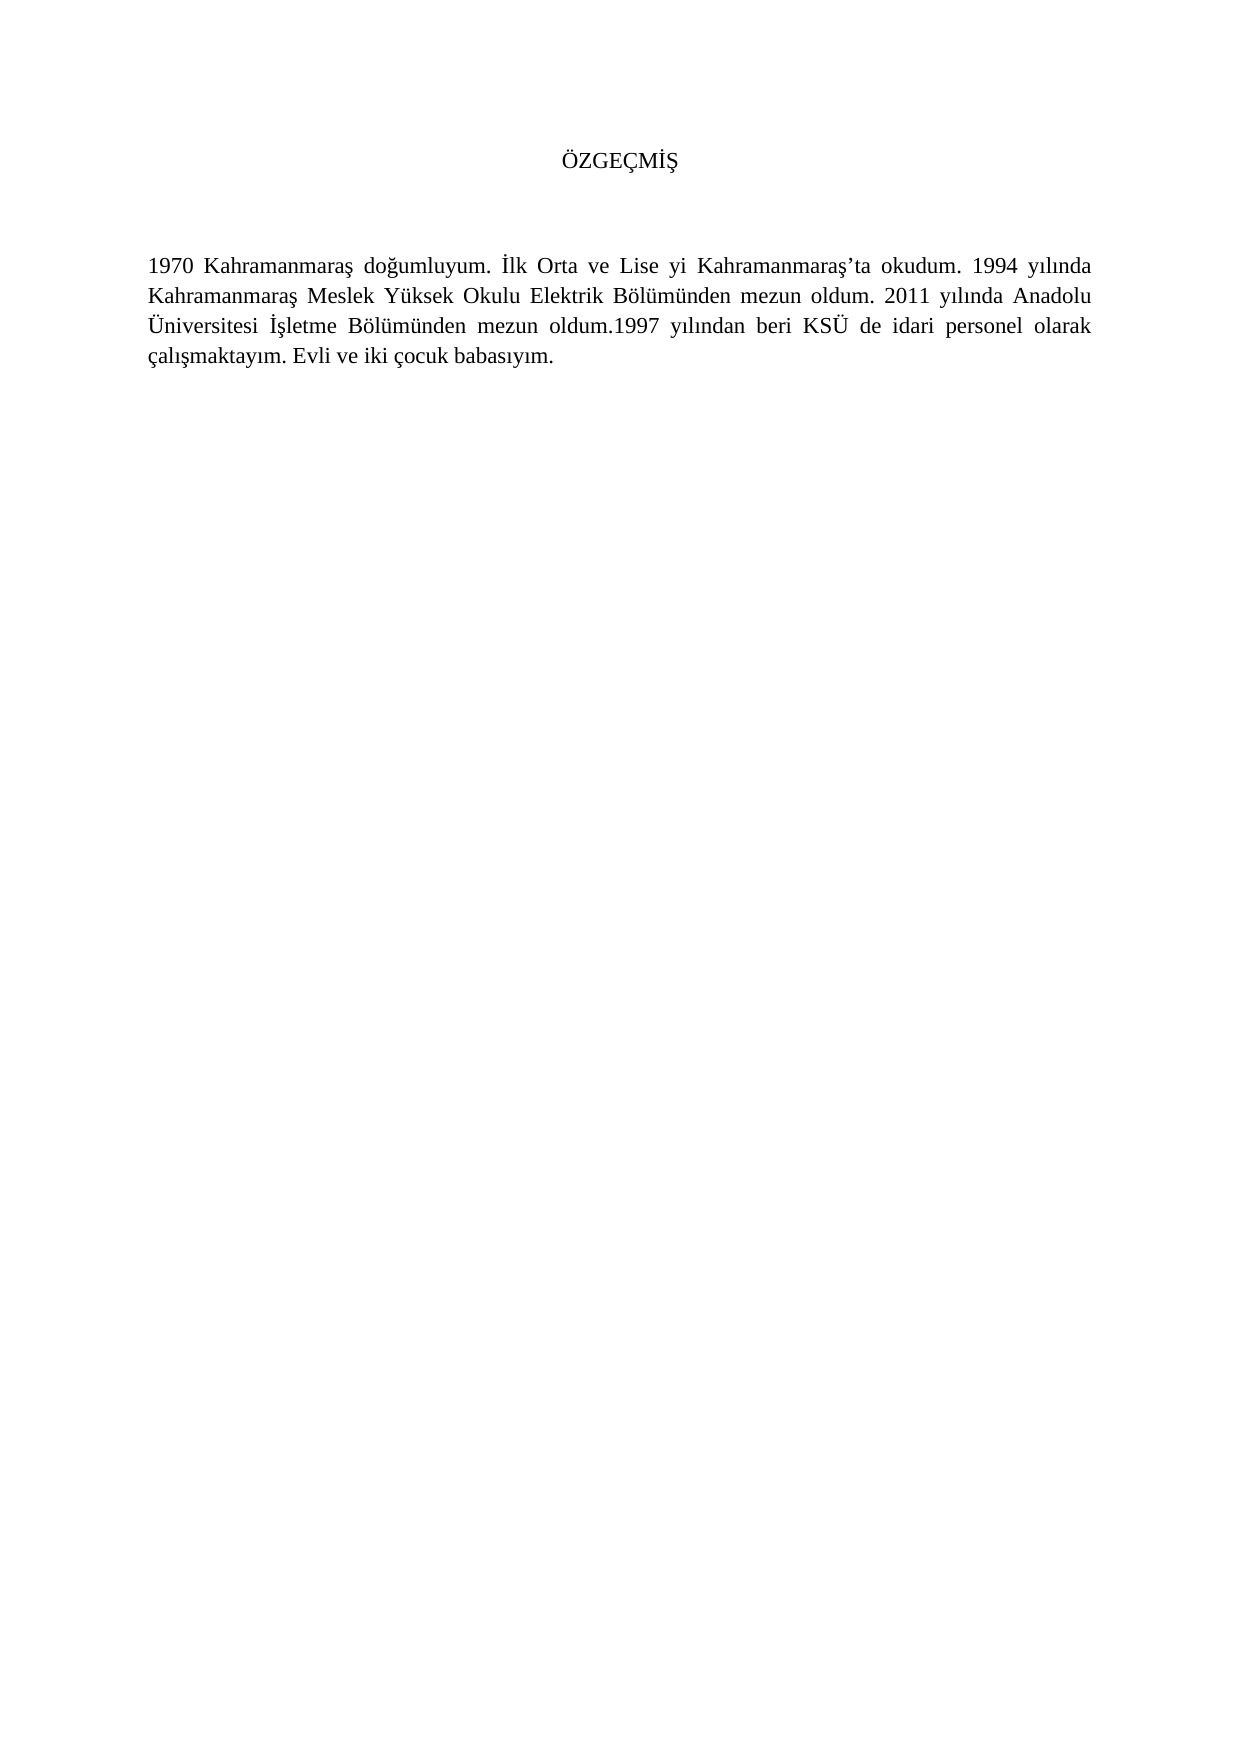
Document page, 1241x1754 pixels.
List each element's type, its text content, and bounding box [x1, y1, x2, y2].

text ÖZGEÇMİŞ [148, 148, 1093, 174]
text 1970 Kahramanmaraş doğumluyum. İlk Orta ve Lise yi Kahramanmaraş’ta okudum. 1994 yılında Kahramanmaraş Meslek Yüksek Okulu Elektrik Bölümünden mezun oldum. 2011 yılında Anadolu Üniversitesi İşletme Bölümünden mezun oldum.1997 yılından beri KSÜ de idari personel olarak çalışmaktayım. Evli ve iki çocuk babasıyım. [148, 252, 1093, 369]
